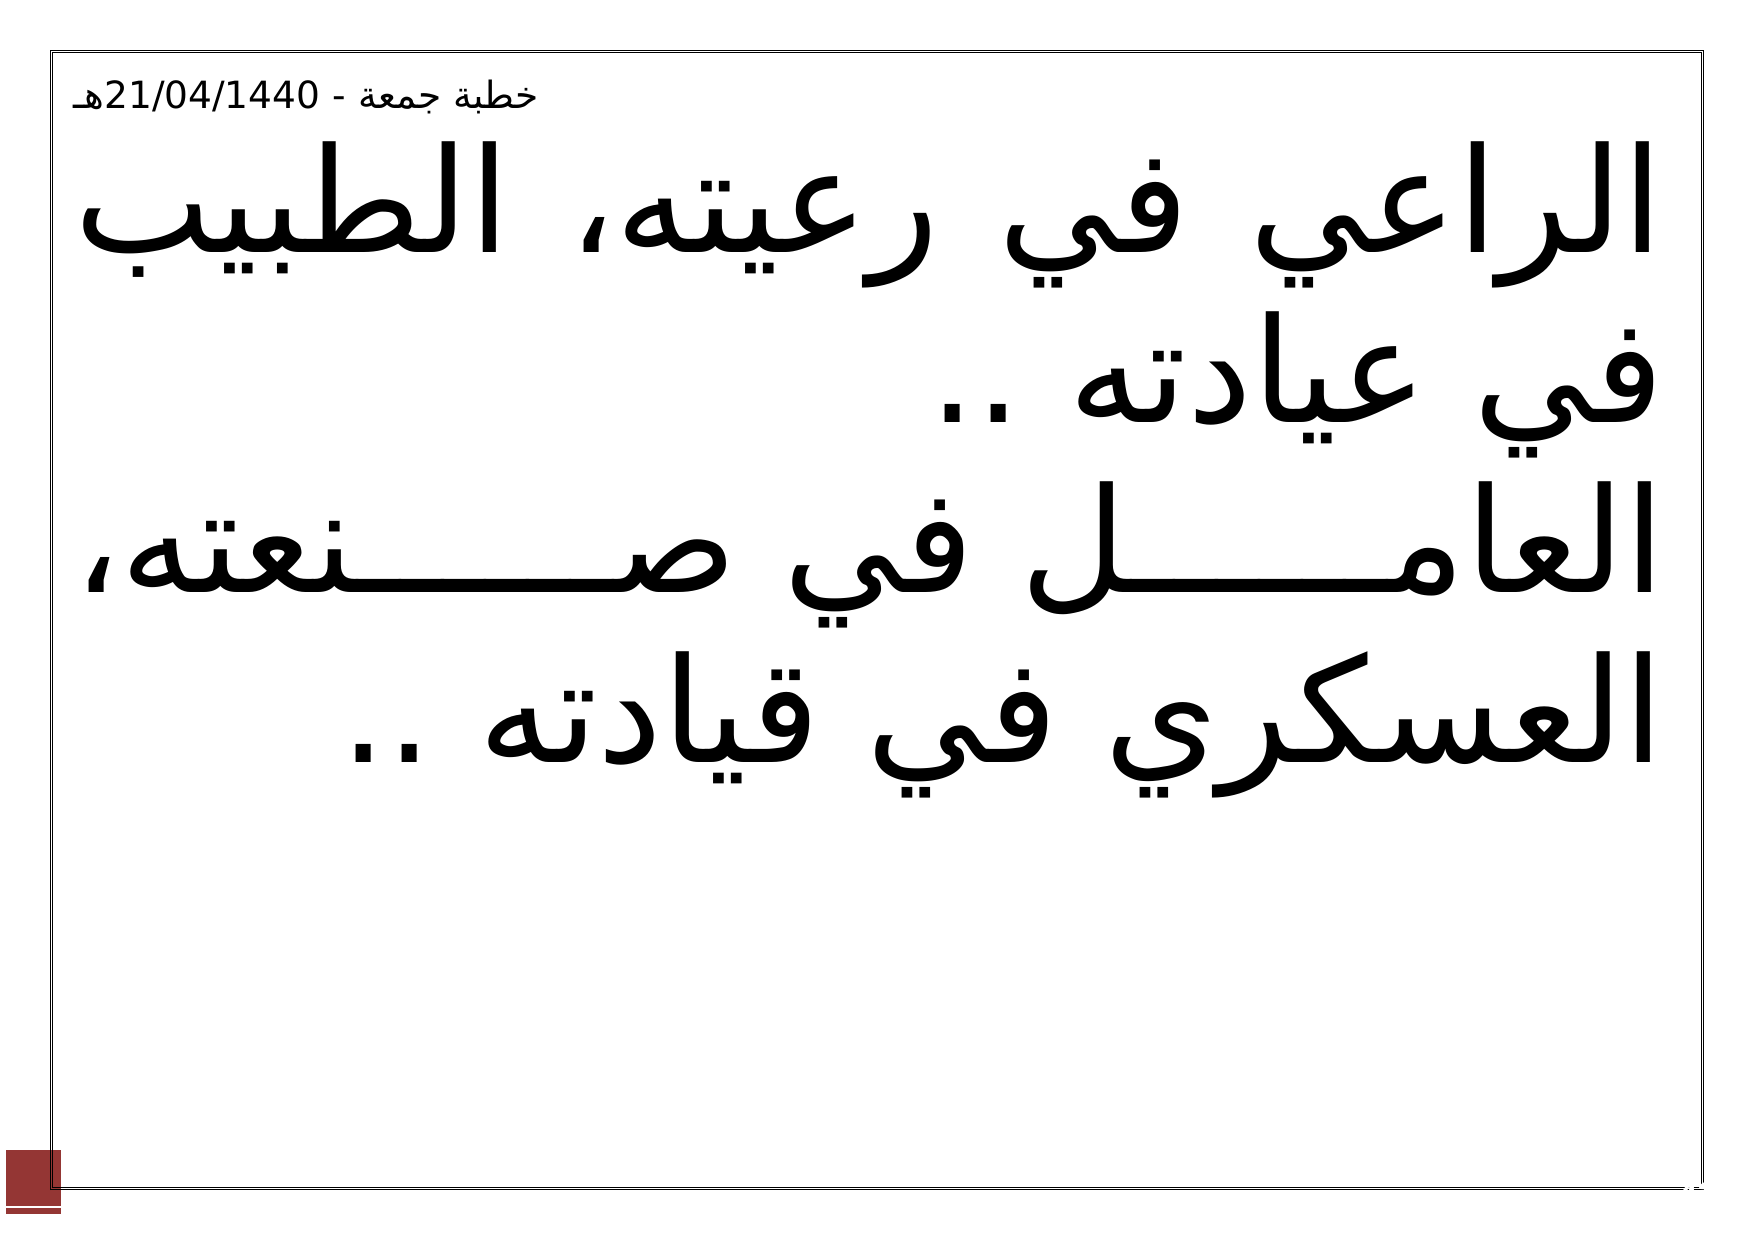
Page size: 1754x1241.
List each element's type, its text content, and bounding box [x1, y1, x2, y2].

text الراعي في رعيته، الطبيب في عيادته .. [74, 117, 1665, 457]
text العامل في صنعته، العسكري في قيادته .. [74, 457, 1665, 797]
